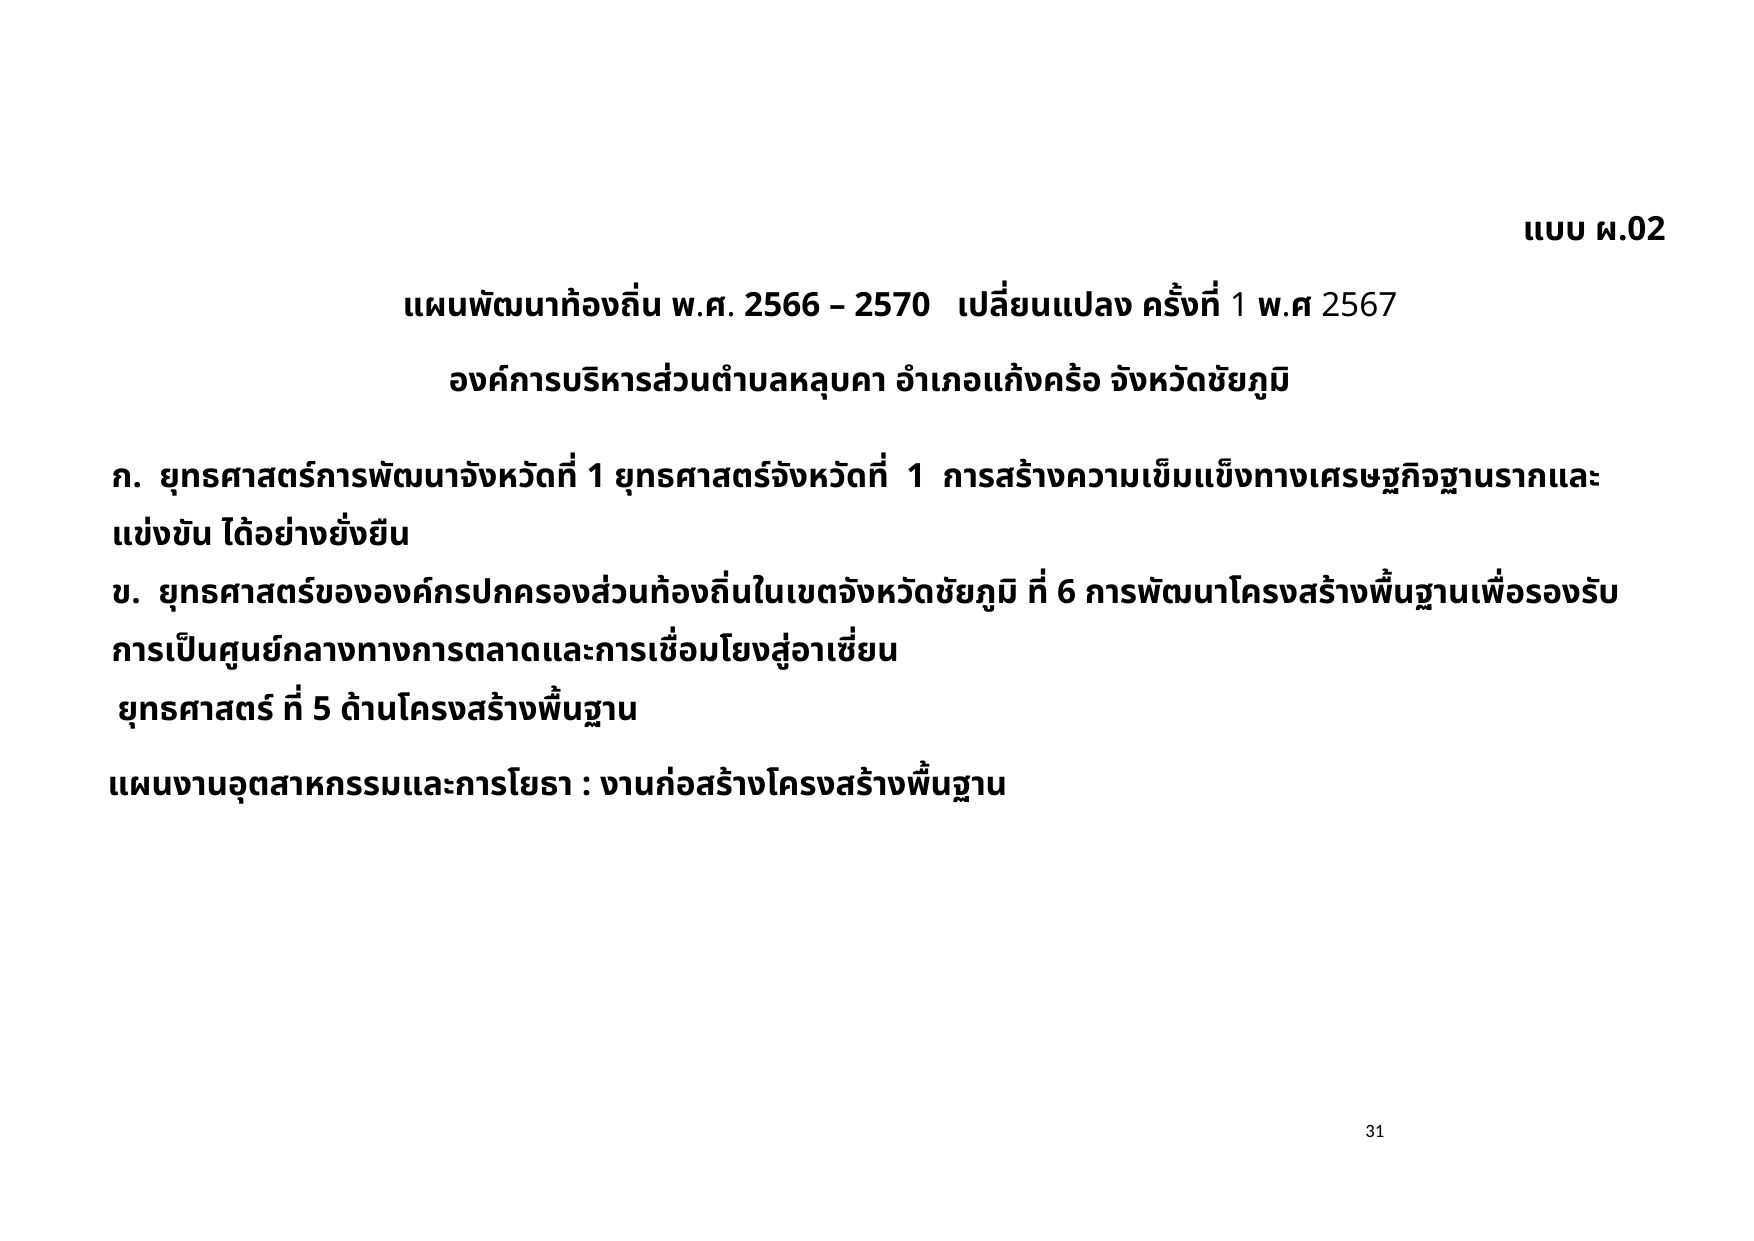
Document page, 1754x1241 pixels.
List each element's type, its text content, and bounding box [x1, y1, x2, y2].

list ข. ยุทธศาสตร์ขององค์กรปกครองส่วนท้องถิ่นในเขตจังหวัดชัยภูมิ ที่ 6 การพัฒนาโครงสร้างพื้นฐานเพื่อรองรับการเป็นศูนย์กลางทางการตลาดและการเชื่อมโยงสู่อาเซี่ยน [111, 568, 1665, 677]
text แผนงานอุตสาหกรรมและการโยธา : งานก่อสร้างโครงสร้างพื้นฐาน [74, 760, 1665, 811]
list ก. ยุทธศาสตร์การพัฒนาจังหวัดที่ 1 ยุทธศาสตร์จังหวัดที่ 1 การสร้างความเข็มแข็งทางเศรษฐกิจฐานรากและแข่งขัน ได้อย่างยั่งยืน [111, 452, 1665, 561]
text แผนพัฒนาท้องถิ่น พ.ศ. 2566 – 2570 เปลี่ยนแปลง ครั้งที่ 1 พ.ศ 2567 [74, 280, 1665, 331]
text แบบ ผ.02 [74, 204, 1665, 255]
text องค์การบริหารส่วนตำบลหลุบคา อำเภอแก้งคร้อ จังหวัดชัยภูมิ [74, 356, 1665, 407]
text ยุทธศาสตร์ ที่ 5 ด้านโครงสร้างพื้นฐาน [74, 684, 1665, 735]
